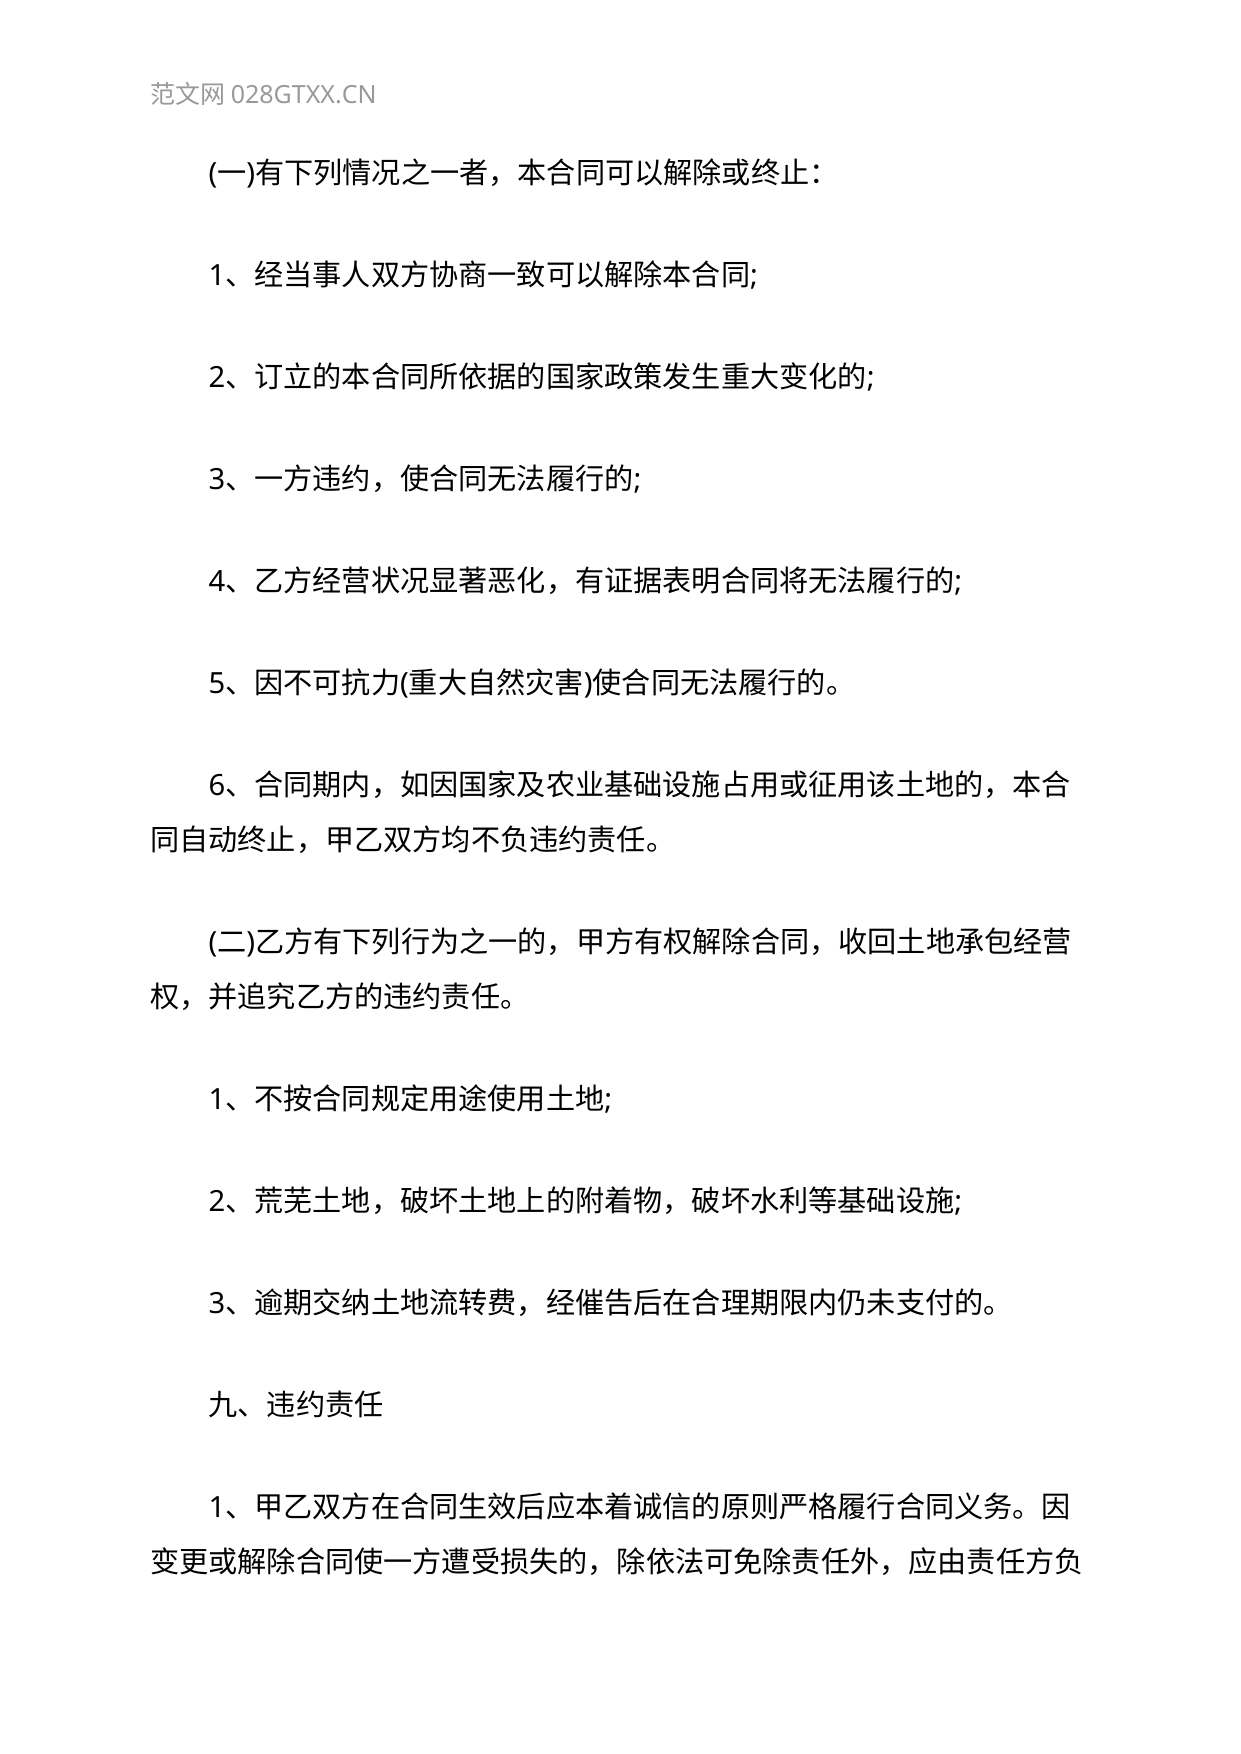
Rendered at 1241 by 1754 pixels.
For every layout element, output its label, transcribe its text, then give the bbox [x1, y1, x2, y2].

text (一)有下列情况之一者，本合同可以解除或终止： [150, 150, 1090, 192]
text 2、荒芜土地，破坏土地上的附着物，破坏水利等基础设施; [150, 1177, 1090, 1220]
text 1、经当事人双方协商一致可以解除本合同; [150, 252, 1090, 294]
text 6、合同期内，如因国家及农业基础设施占用或征用该土地的，本合同自动终止，甲乙双方均不负违约责任。 [150, 762, 1090, 859]
text 4、乙方经营状况显著恶化，有证据表明合同将无法履行的; [150, 558, 1090, 600]
text (二)乙方有下列行为之一的，甲方有权解除合同，收回土地承包经营权，并追究乙方的违约责任。 [150, 919, 1090, 1016]
text 3、逾期交纳土地流转费，经催告后在合理期限内仍未支付的。 [150, 1279, 1090, 1322]
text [150, 1483, 1090, 1580]
text 1、不按合同规定用途使用土地; [150, 1075, 1090, 1118]
text 九、违约责任 [150, 1381, 1090, 1424]
text 5、因不可抗力(重大自然灾害)使合同无法履行的。 [150, 660, 1090, 702]
text 3、一方违约，使合同无法履行的; [150, 456, 1090, 498]
text 2、订立的本合同所依据的国家政策发生重大变化的; [150, 354, 1090, 396]
